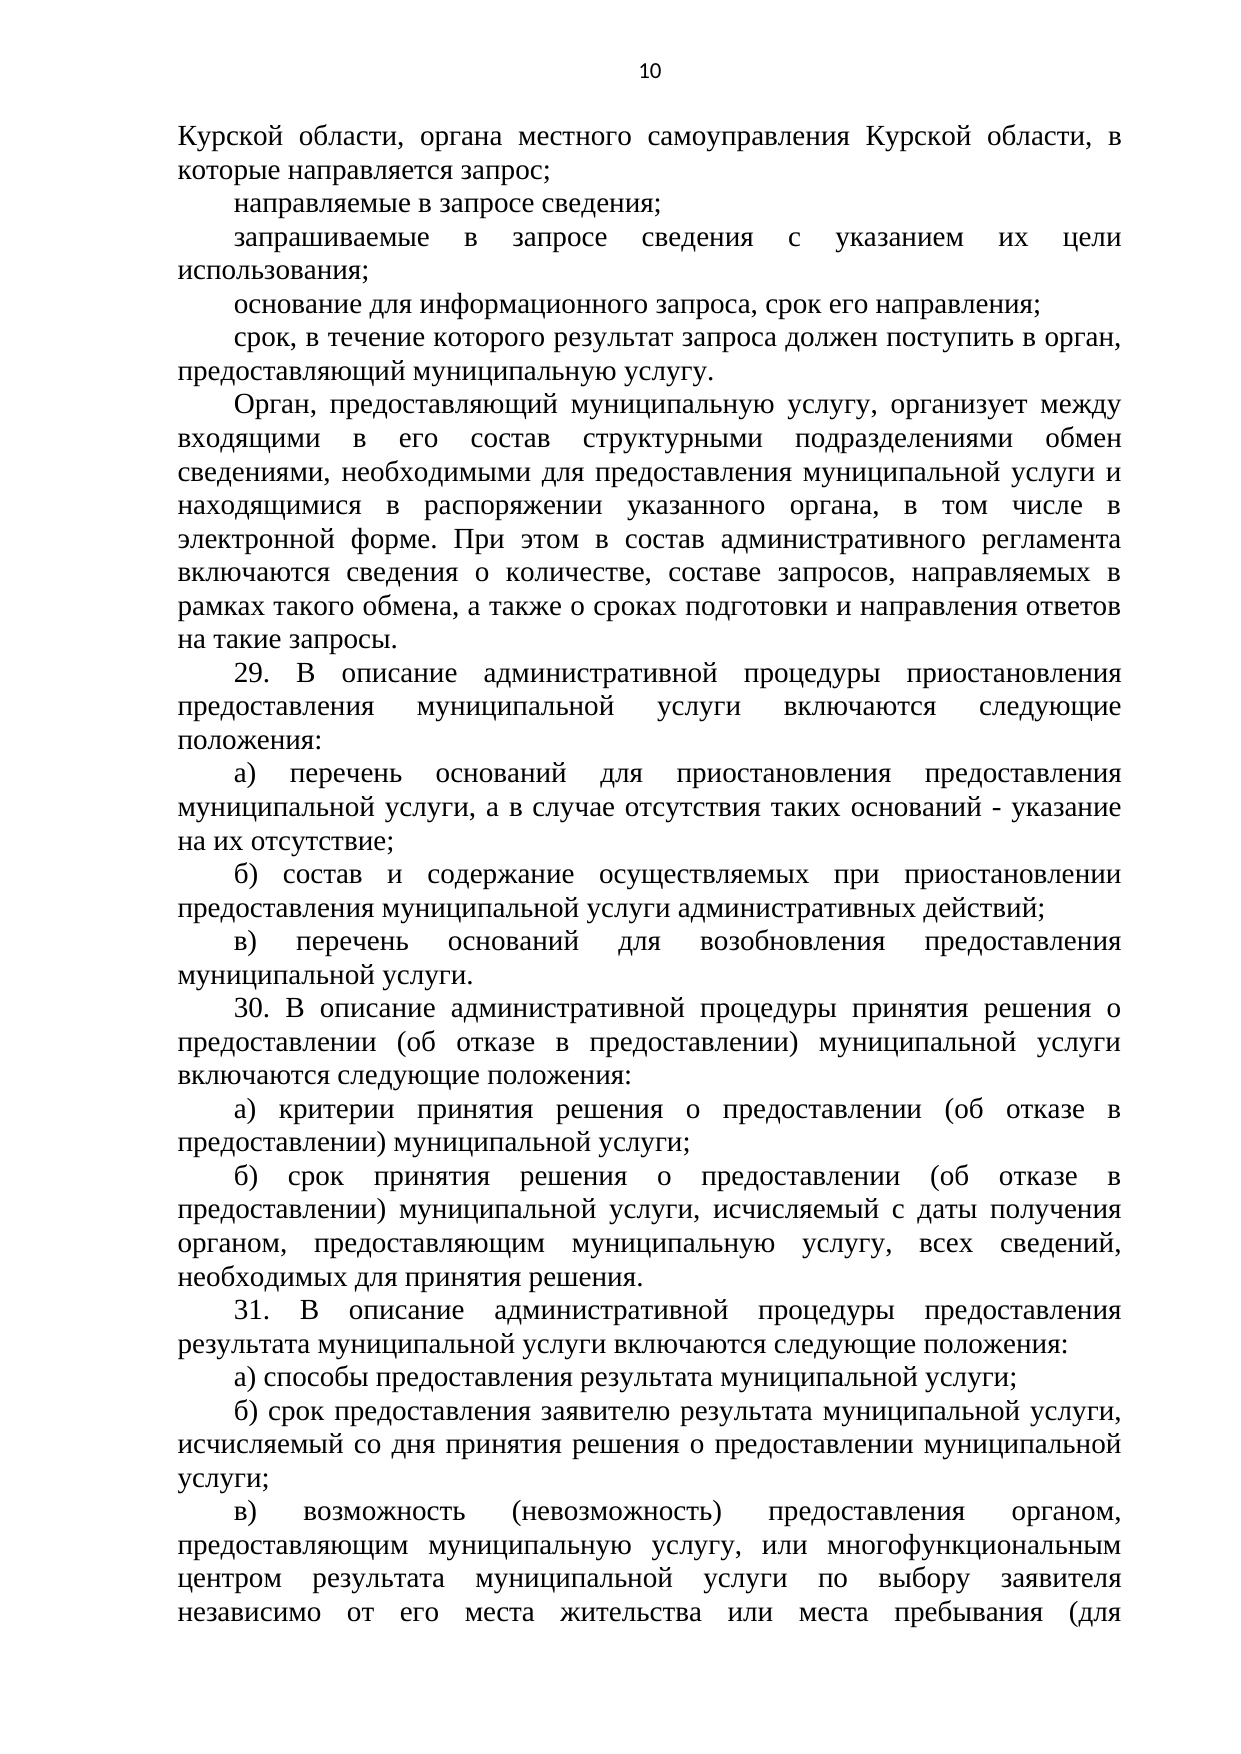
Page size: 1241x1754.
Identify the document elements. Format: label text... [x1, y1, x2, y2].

text запрашиваемые в запросе сведения с указанием их цели использования; [177, 219, 1122, 286]
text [177, 118, 1122, 185]
text основание для информационного запроса, срок его направления; [177, 286, 1122, 319]
text б) срок принятия решения о предоставлении (об отказе в предоставлении) муниципальной услуги, исчисляемый с даты получения органом, предоставляющим муниципальную услугу, всех сведений, необходимых для принятия решения. [177, 1158, 1122, 1292]
text б) состав и содержание осуществляемых при приостановлении предоставления муниципальной услуги административных действий; [177, 856, 1122, 923]
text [177, 1493, 1122, 1628]
text 30. В описание административной процедуры принятия решения о предоставлении (об отказе в предоставлении) муниципальной услуги включаются следующие положения: [177, 990, 1122, 1091]
text б) срок предоставления заявителю результата муниципальной услуги, исчисляемый со дня принятия решения о предоставлении муниципальной услуги; [177, 1393, 1122, 1493]
text а) способы предоставления результата муниципальной услуги; [177, 1359, 1122, 1393]
text Орган, предоставляющий муниципальную услугу, организует между входящими в его состав структурными подразделениями обмен сведениями, необходимыми для предоставления муниципальной услуги и находящимися в распоряжении указанного органа, в том числе в электронной форме. При этом в состав административного регламента включаются сведения о количестве, составе запросов, направляемых в рамках такого обмена, а также о сроках подготовки и направления ответов на такие запросы. [177, 387, 1122, 655]
text а) критерии принятия решения о предоставлении (об отказе в предоставлении) муниципальной услуги; [177, 1091, 1122, 1158]
text 31. В описание административной процедуры предоставления результата муниципальной услуги включаются следующие положения: [177, 1292, 1122, 1359]
text а) перечень оснований для приостановления предоставления муниципальной услуги, а в случае отсутствия таких оснований - указание на их отсутствие; [177, 756, 1122, 856]
text срок, в течение которого результат запроса должен поступить в орган, предоставляющий муниципальную услугу. [177, 319, 1122, 387]
text 29. В описание административной процедуры приостановления предоставления муниципальной услуги включаются следующие положения: [177, 655, 1122, 756]
text в) перечень оснований для возобновления предоставления муниципальной услуги. [177, 923, 1122, 990]
text направляемые в запросе сведения; [177, 185, 1122, 219]
